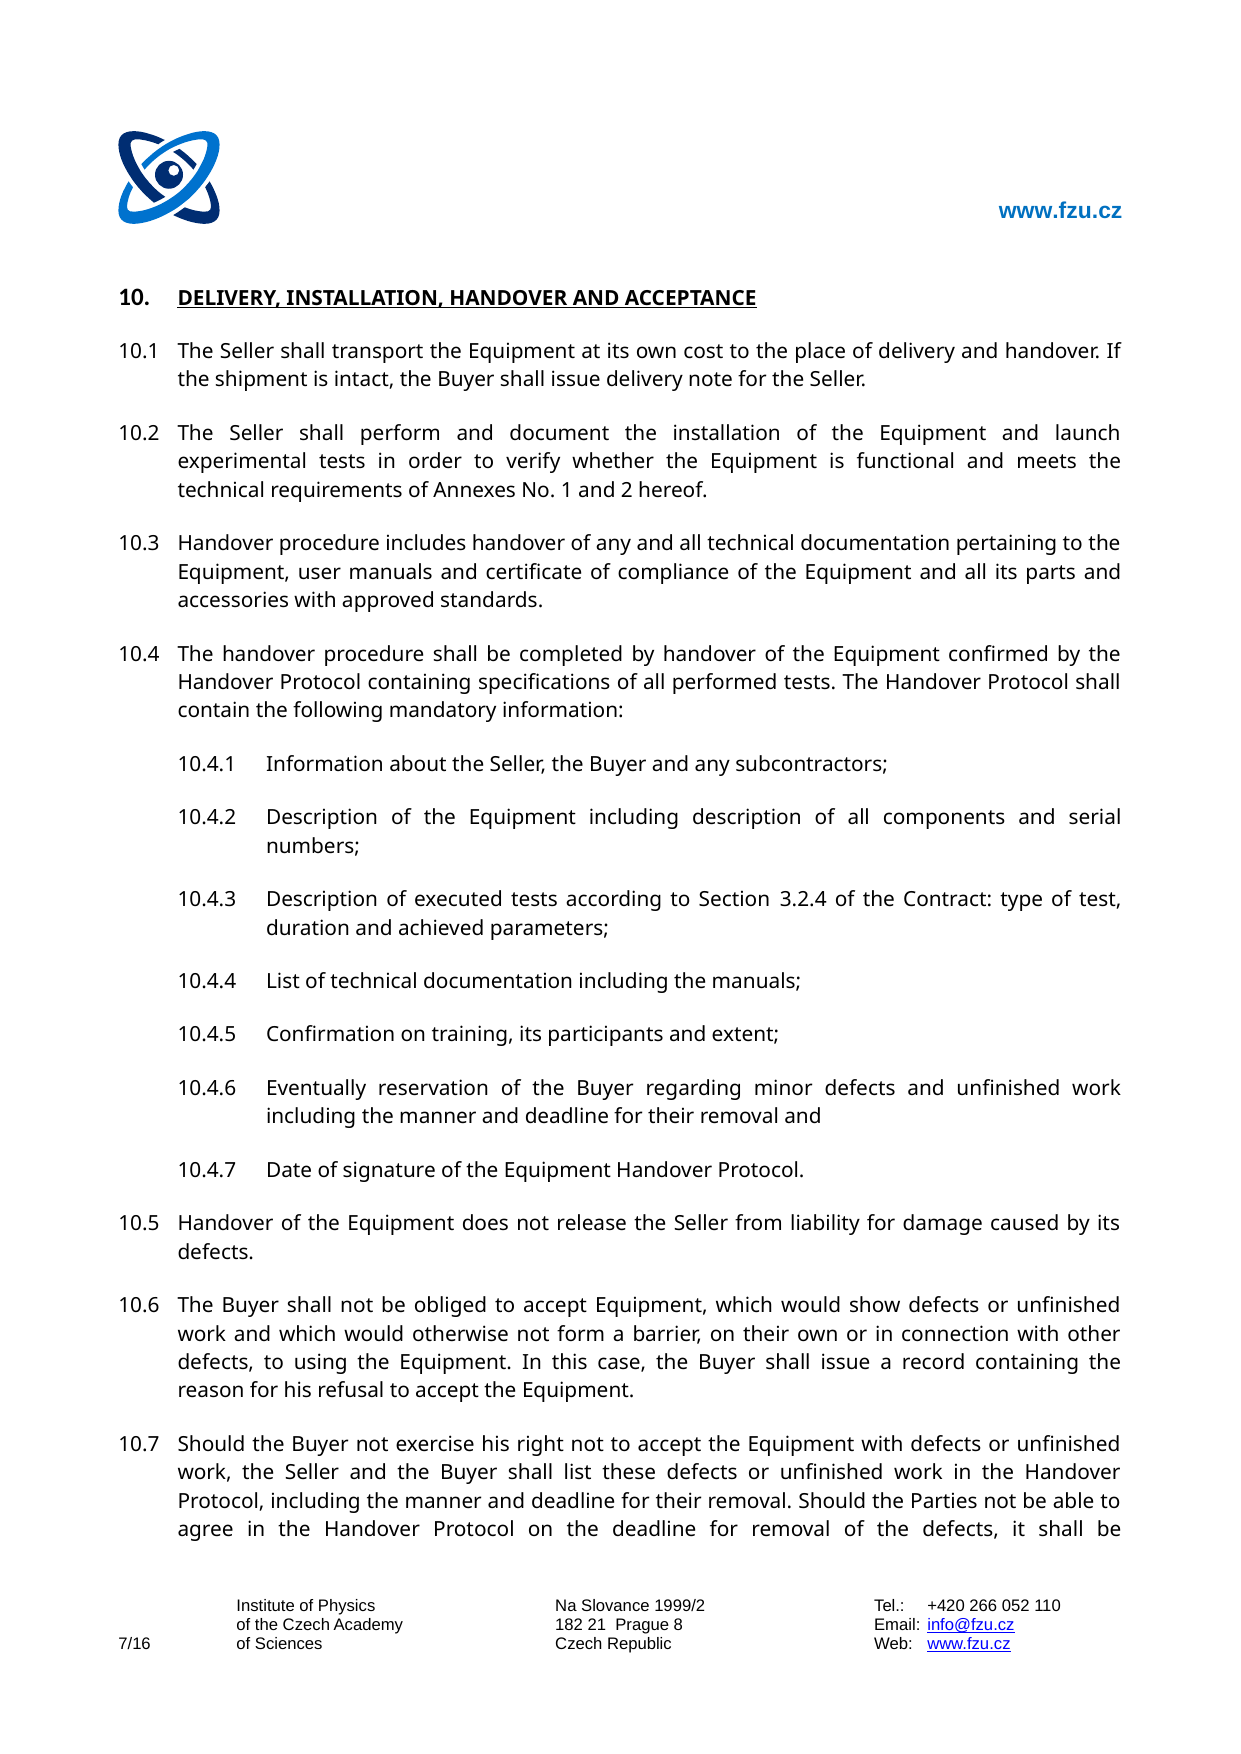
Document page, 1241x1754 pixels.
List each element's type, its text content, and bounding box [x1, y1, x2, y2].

list DELIVERY, INSTALLATION, HANDOVER AND ACCEPTANCE [118, 281, 1122, 311]
list Handover of the Equipment does not release the Seller from liability for damage caused by its defects. [118, 1208, 1122, 1265]
list The handover procedure shall be completed by handover of the Equipment confirmed by the Handover Protocol containing specifications of all performed tests. The Handover Protocol shall contain the following mandatory information: [118, 639, 1122, 724]
list Description of executed tests according to Section 3.2.4 of the Contract: type of test, duration and achieved parameters; [177, 884, 1122, 941]
list The Seller shall transport the Equipment at its own cost to the place of delivery and handover. If the shipment is intact, the Buyer shall issue delivery note for the Seller. [118, 336, 1122, 393]
list The Seller shall perform and document the installation of the Equipment and launch experimental tests in order to verify whether the Equipment is functional and meets the technical requirements of Annexes No. 1 and 2 hereof. [118, 418, 1122, 503]
list Information about the Seller, the Buyer and any subcontractors; [177, 749, 1122, 777]
list Date of signature of the Equipment Handover Protocol. [177, 1155, 1122, 1183]
list Description of the Equipment including description of all components and serial numbers; [177, 802, 1122, 859]
list List of technical documentation including the manuals; [177, 966, 1122, 994]
list Eventually reservation of the Buyer regarding minor defects and unfinished work including the manner and deadline for their removal and [177, 1073, 1122, 1130]
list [118, 1429, 1122, 1543]
list The Buyer shall not be obliged to accept Equipment, which would show defects or unfinished work and which would otherwise not form a barrier, on their own or in connection with other defects, to using the Equipment. In this case, the Buyer shall issue a record containing the reason for his refusal to accept the Equipment. [118, 1290, 1122, 1404]
list Handover procedure includes handover of any and all technical documentation pertaining to the Equipment, user manuals and certificate of compliance of the Equipment and all its parts and accessories with approved standards. [118, 528, 1122, 614]
list Confirmation on training, its participants and extent; [177, 1019, 1122, 1048]
